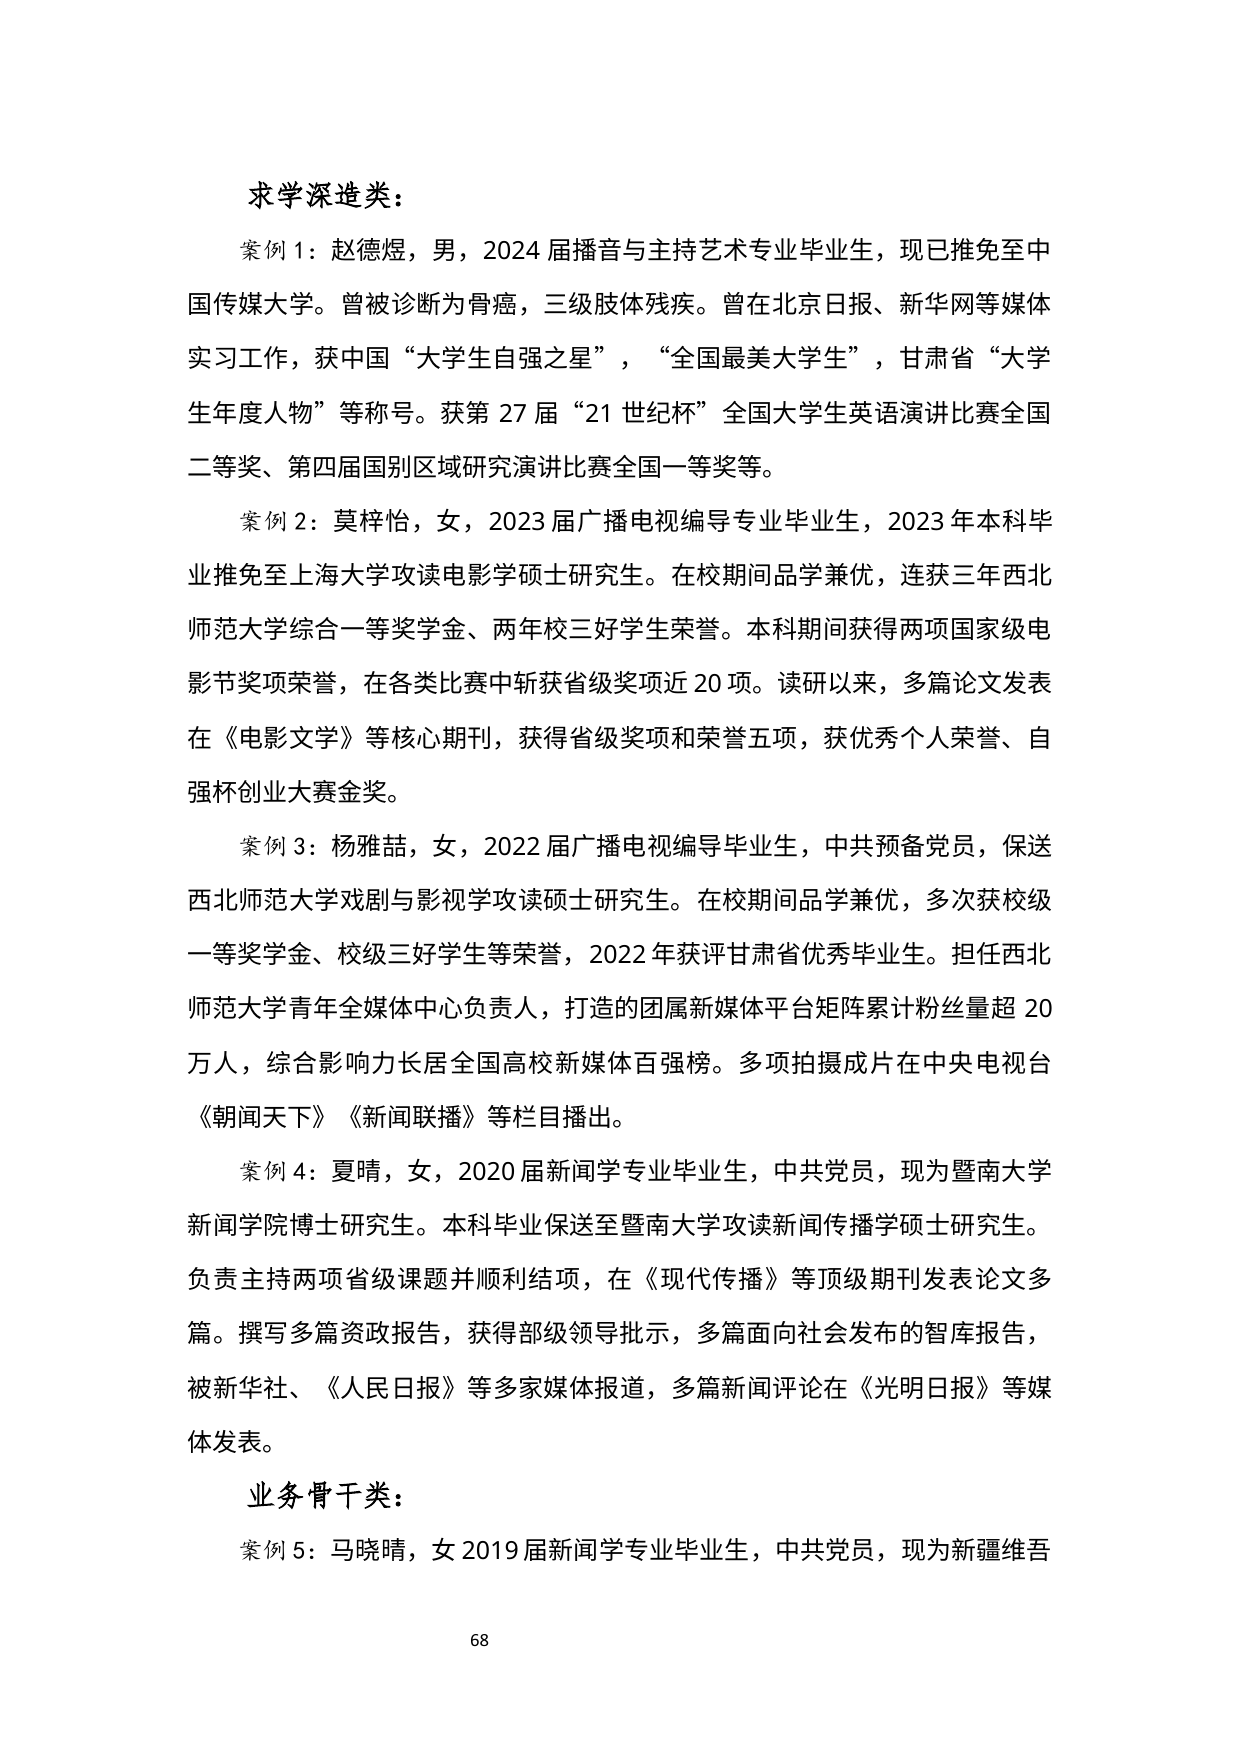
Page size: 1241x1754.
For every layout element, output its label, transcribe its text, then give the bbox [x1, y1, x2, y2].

text 案例1：赵德煜，男，2024 届播音与主持艺术专业毕业生，现已推免至中国传媒大学。曾被诊断为骨癌，三级肢体残疾。曾在北京日报、新华网等媒体实习工作，获中国“大学生自强之星”，“全国最美大学生”，甘肃省“大学生年度人物”等称号。获第 27 届“21 世纪杯”全国大学生英语演讲比赛全国二等奖、第四届国别区域研究演讲比赛全国一等奖等。 [187, 216, 1053, 487]
text 业务骨干类： [187, 1462, 1053, 1516]
text 案例2：莫梓怡，女，2023届广播电视编导专业毕业生，2023年本科毕业推免至上海大学攻读电影学硕士研究生。在校期间品学兼优，连获三年西北师范大学综合一等奖学金、两年校三好学生荣誉。本科期间获得两项国家级电影节奖项荣誉，在各类比赛中斩获省级奖项近20项。读研以来，多篇论文发表在《电影文学》等核心期刊，获得省级奖项和荣誉五项，获优秀个人荣誉、自强杯创业大赛金奖。 [187, 487, 1053, 812]
text 案例4：夏晴，女，2020届新闻学专业毕业生，中共党员，现为暨南大学新闻学院博士研究生。本科毕业保送至暨南大学攻读新闻传播学硕士研究生。负责主持两项省级课题并顺利结项，在《现代传播》等顶级期刊发表论文多篇。撰写多篇资政报告，获得部级领导批示，多篇面向社会发布的智库报告，被新华社、《人民日报》等多家媒体报道，多篇新闻评论在《光明日报》等媒体发表。 [187, 1137, 1053, 1462]
text 求学深造类： [187, 162, 1053, 216]
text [187, 1516, 1053, 1570]
text 案例3：杨雅喆，女，2022届广播电视编导毕业生，中共预备党员，保送西北师范大学戏剧与影视学攻读硕士研究生。在校期间品学兼优，多次获校级一等奖学金、校级三好学生等荣誉，2022年获评甘肃省优秀毕业生。担任西北师范大学青年全媒体中心负责人，打造的团属新媒体平台矩阵累计粉丝量超20万人，综合影响力长居全国高校新媒体百强榜。多项拍摄成片在中央电视台《朝闻天下》《新闻联播》等栏目播出。 [187, 812, 1053, 1137]
